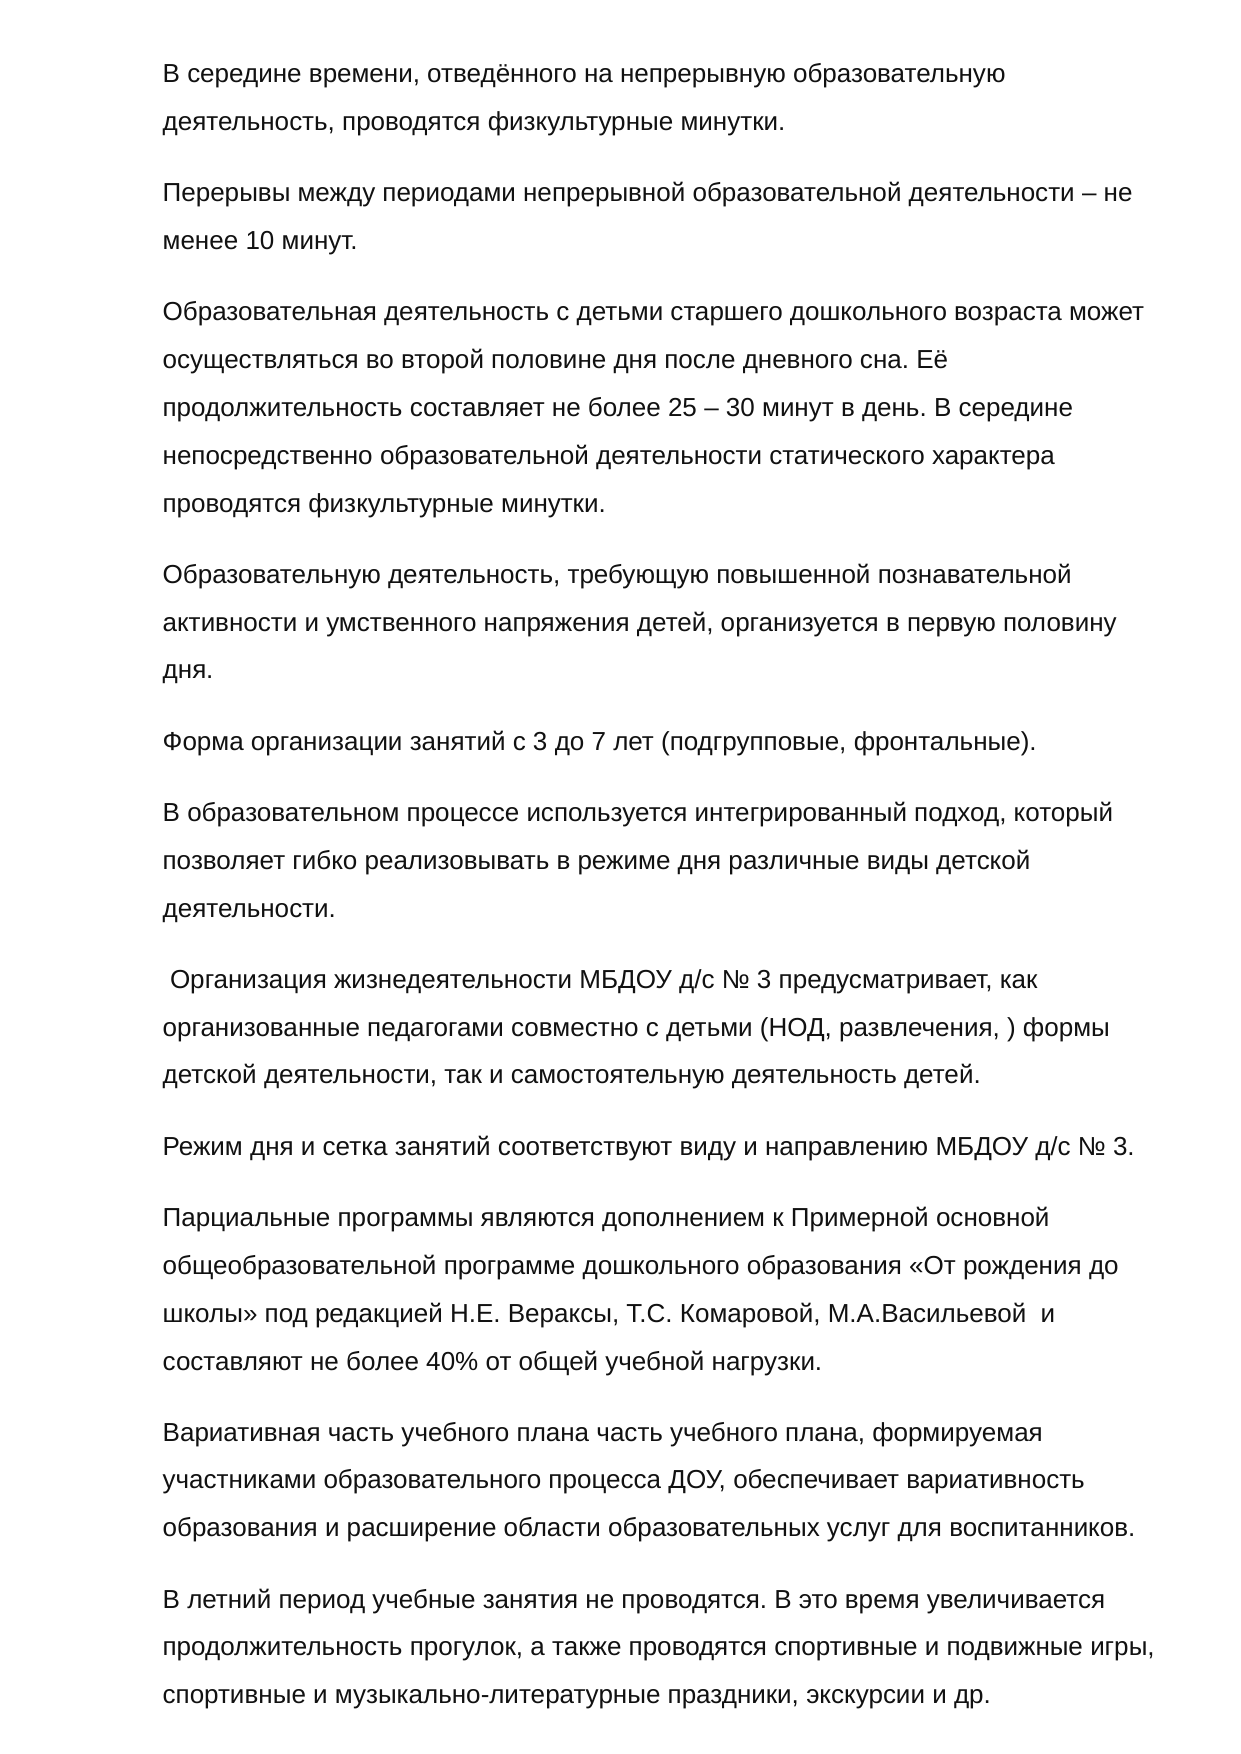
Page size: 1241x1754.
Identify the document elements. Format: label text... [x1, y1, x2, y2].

text Режим дня и сетка занятий соответствуют виду и направлению МБДОУ д/с № 3. [162, 1131, 1167, 1161]
text Образовательную деятельность, требующую повышенной познавательной активности и умственного напряжения детей, организуется в первую половину дня. [162, 559, 1167, 684]
text Образовательная деятельность с детьми старшего дошкольного возраста может осуществляться во второй половине дня после дневного сна. Её продолжительность составляет не более 25 – 30 минут в день. В середине непосредственно образовательной деятельности статического характера проводятся физкультурные минутки. [162, 296, 1167, 518]
text В середине времени, отведённого на непрерывную образовательную деятельность, проводятся физкультурные минутки. [162, 58, 1167, 136]
text Организация жизнедеятельности МБДОУ д/с № 3 предусматривает, как организованные педагогами совместно с детьми (НОД, развлечения, ) формы детской деятельности, так и самостоятельную деятельность детей. [162, 964, 1167, 1089]
text Перерывы между периодами непрерывной образовательной деятельности – не менее 10 минут. [162, 177, 1167, 255]
text В летний период учебные занятия не проводятся. В это время увеличивается продолжительность прогулок, а также проводятся спортивные и подвижные игры, спортивные и музыкально-литературные праздники, экскурсии и др. [162, 1584, 1167, 1709]
text Вариативная часть учебного плана часть учебного плана, формируемая участниками образовательного процесса ДОУ, обеспечивает вариативность образования и расширение области образовательных услуг для воспитанников. [162, 1417, 1167, 1542]
text В образовательном процессе используется интегрированный подход, который позволяет гибко реализовывать в режиме дня различные виды детской деятельности. [162, 797, 1167, 923]
text Парциальные программы являются дополнением к Примерной основной общеобразовательной программе дошкольного образования «От рождения до школы» под редакцией Н.Е. Вераксы, Т.С. Комаровой, М.А.Васильевой и составляют не более 40% от общей учебной нагрузки. [162, 1202, 1167, 1375]
text Форма организации занятий с 3 до 7 лет (подгрупповые, фронтальные). [162, 726, 1167, 756]
